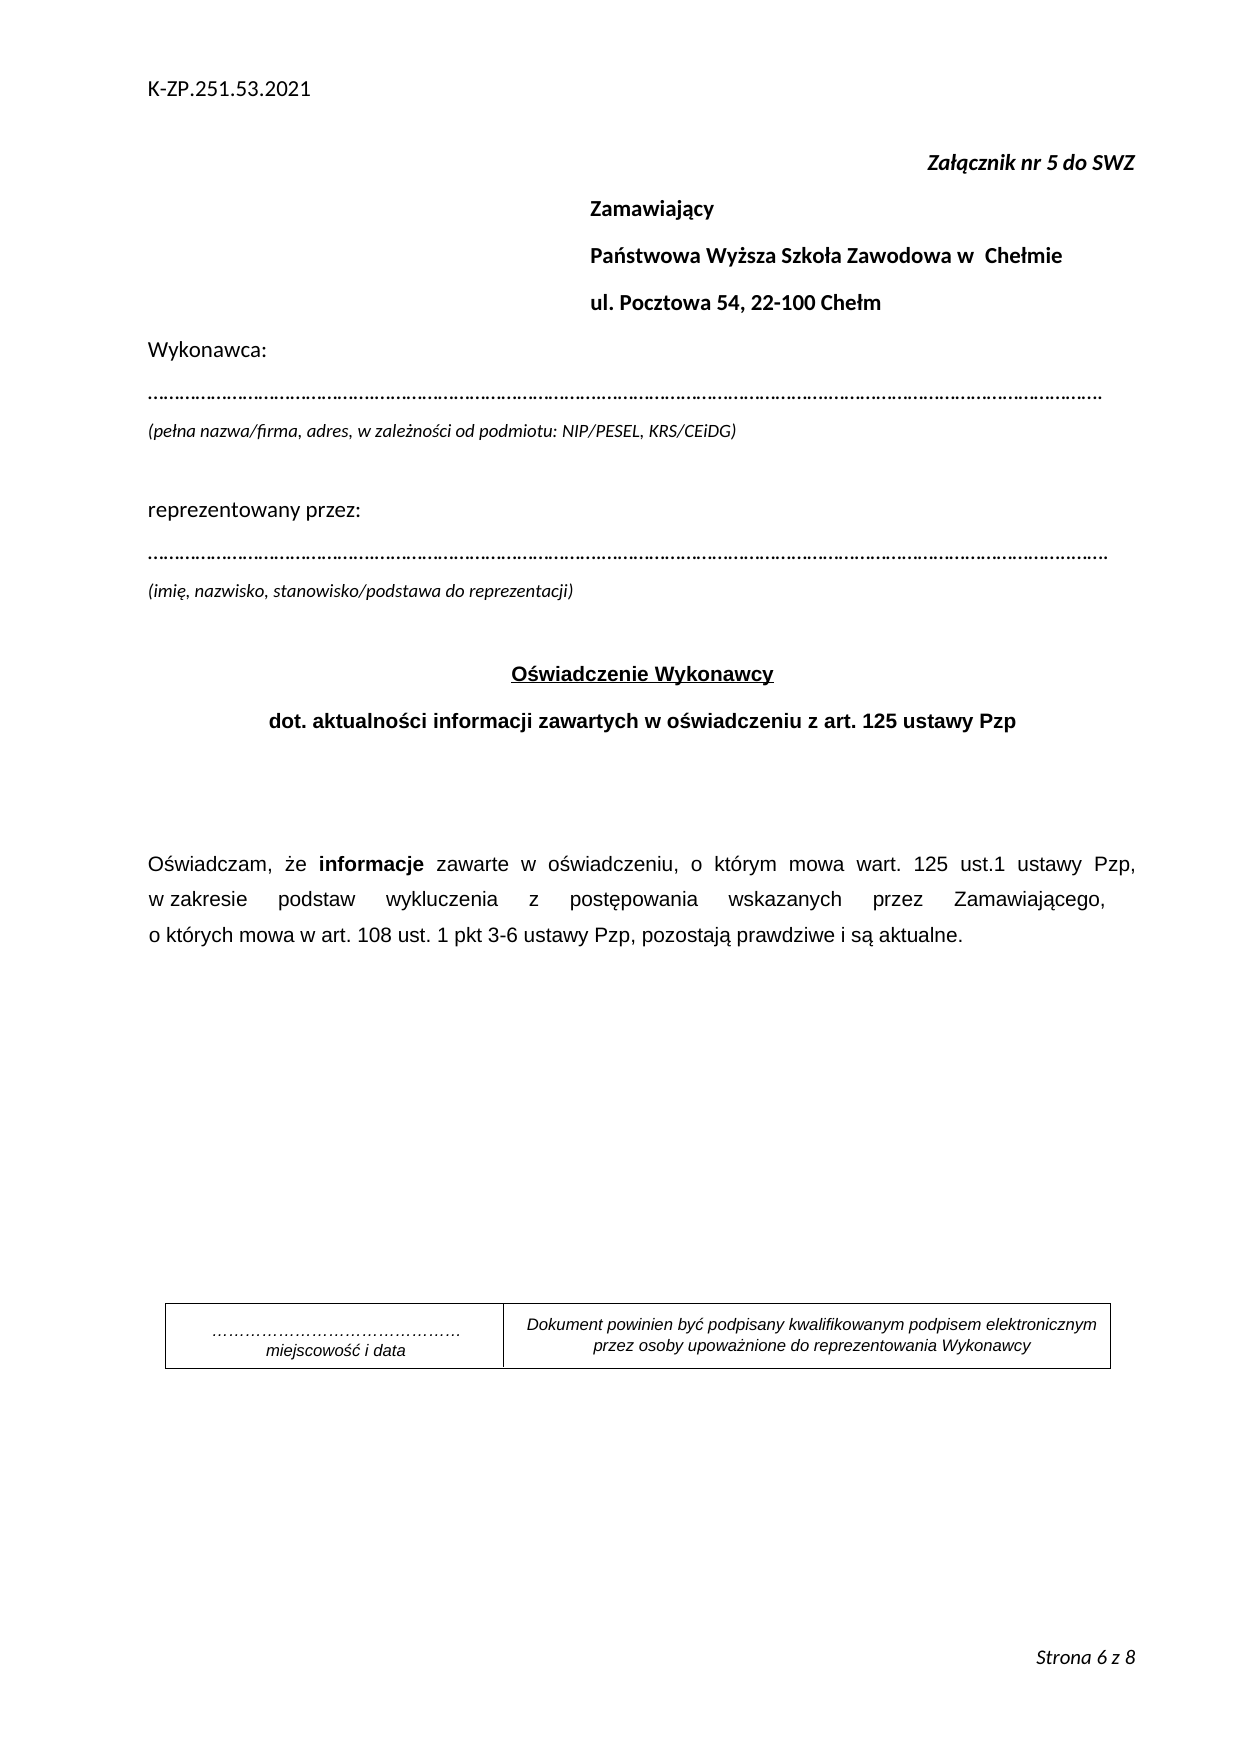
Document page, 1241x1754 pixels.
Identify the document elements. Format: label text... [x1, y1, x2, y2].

text (imię, nazwisko, stanowisko/podstawa do reprezentacji) [148, 579, 1137, 602]
text …………………………………….…………………………………….…………………………………….……………………………………………. [148, 377, 1137, 405]
text (pełna nazwa/firma, adres, w zależności od podmiotu: NIP/PESEL, KRS/CEiDG) [148, 419, 1137, 442]
table_header ……………………………………… miejscowość i data [166, 1304, 503, 1367]
text Zamawiający [516, 194, 1137, 223]
table_header Dokument powinien być podpisany kwalifikowanym podpisem elektronicznym przez osoby upoważnione do reprezentowania Wykonawcy [504, 1304, 1110, 1367]
text Oświadczenie Wykonawcy [148, 661, 1137, 685]
text ul. Pocztowa 54, 22-100 Chełm [590, 288, 1137, 316]
text Oświadczam, że informacje zawarte w oświadczeniu, o którym mowa wart. 125 ust.1 ustawy Pzp, w zakresie podstaw wykluczenia z postępowania wskazanych przez Zamawiającego, o których mowa w art. 108 ust. 1 pkt 3-6 ustawy Pzp, pozostają prawdziwe i są aktualne. [148, 851, 1137, 947]
text Państwowa Wyższa Szkoła Zawodowa w Chełmie [590, 241, 1137, 269]
text Załącznik nr 5 do SWZ [148, 148, 1137, 176]
text dot. aktualności informacji zawartych w oświadczeniu z art. 125 ustawy Pzp [148, 709, 1137, 733]
text …………………………………….…………………………………….……………………………………………………………………………..……. [148, 537, 1137, 566]
text Wykonawca: [148, 335, 1137, 363]
text reprezentowany przez: [148, 496, 1137, 523]
